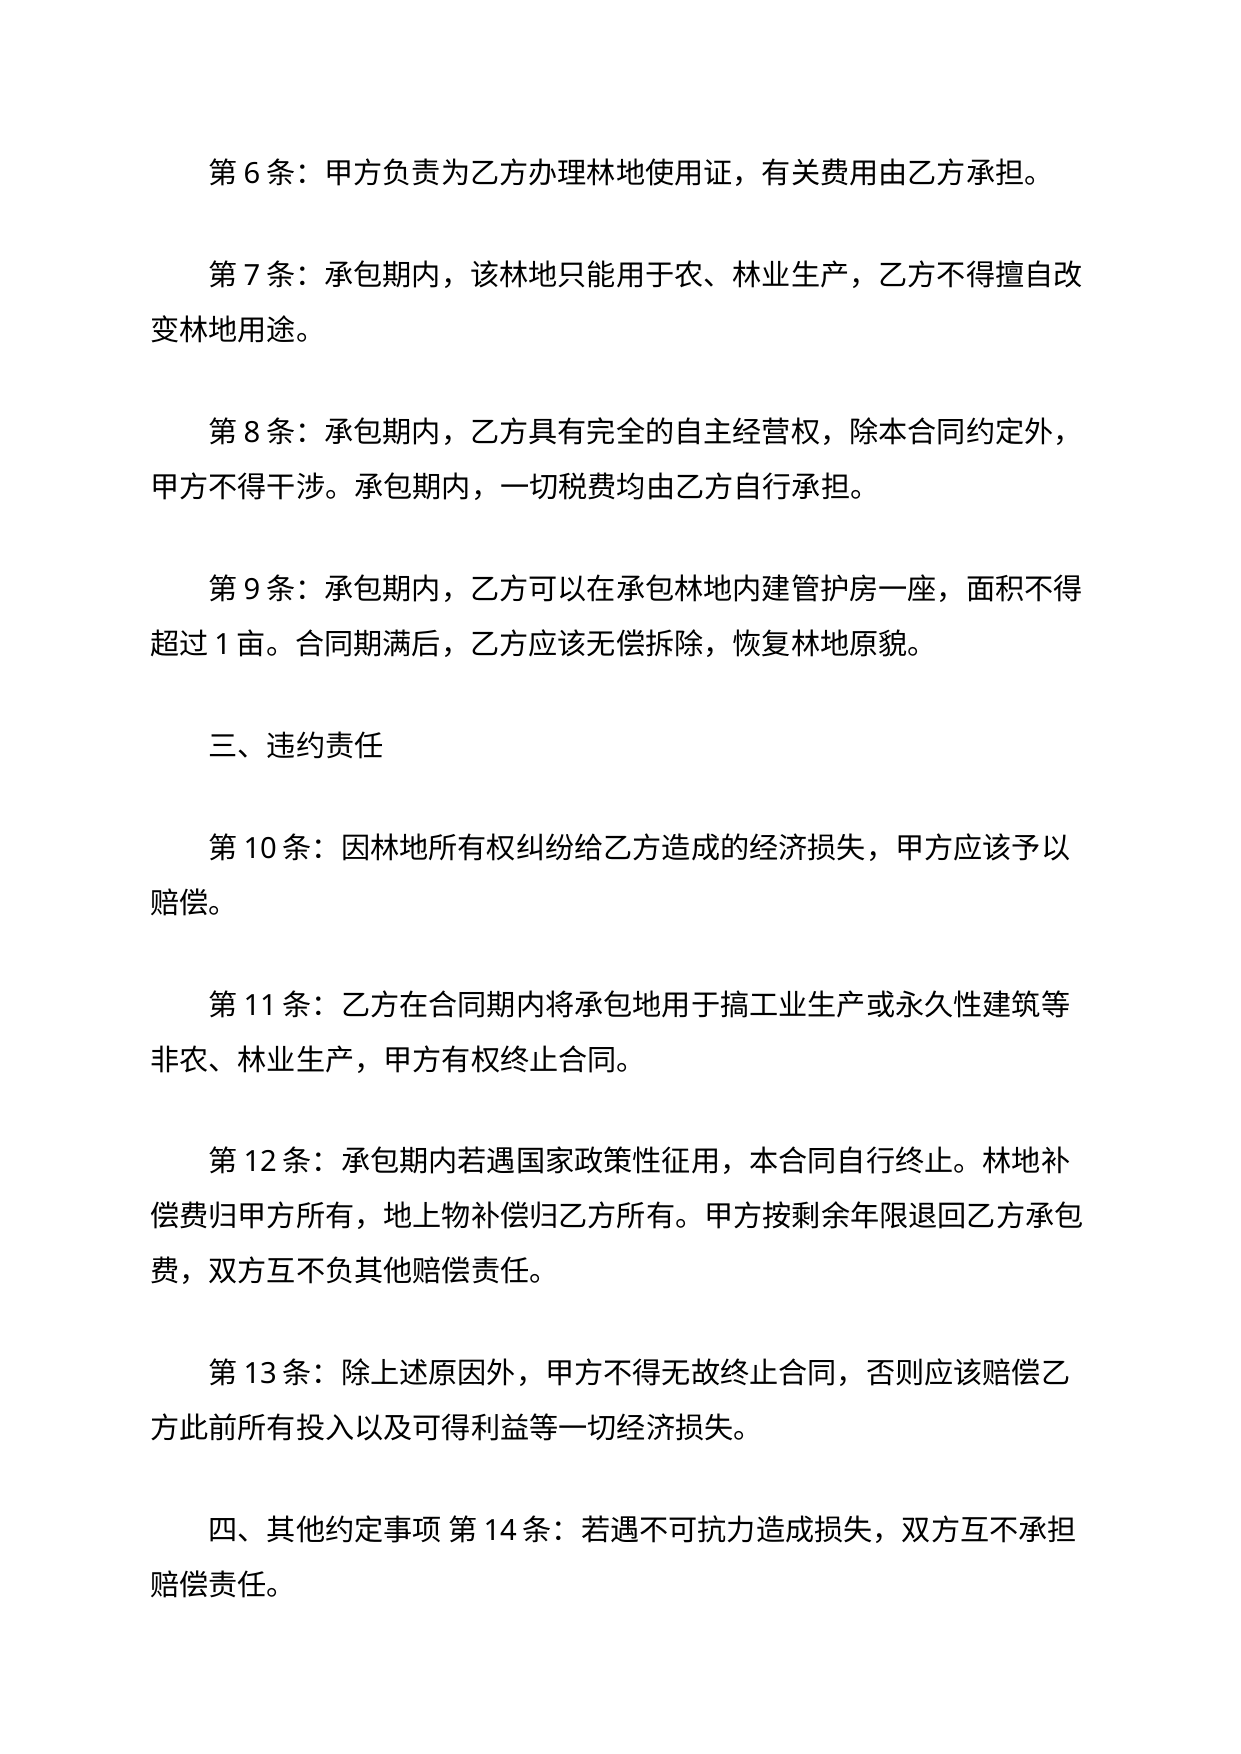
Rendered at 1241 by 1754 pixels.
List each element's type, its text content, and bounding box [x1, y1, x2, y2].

text 第6条：甲方负责为乙方办理林地使用证，有关费用由乙方承担。 [150, 150, 1090, 192]
text 第7条：承包期内，该林地只能用于农、林业生产，乙方不得擅自改变林地用途。 [150, 252, 1090, 349]
text 第13条：除上述原因外，甲方不得无故终止合同，否则应该赔偿乙方此前所有投入以及可得利益等一切经济损失。 [150, 1349, 1090, 1447]
text 第10条：因林地所有权纠纷给乙方造成的经济损失，甲方应该予以赔偿。 [150, 824, 1090, 922]
text 四、其他约定事项 第14条：若遇不可抗力造成损失，双方互不承担赔偿责任。 [150, 1506, 1090, 1603]
text 第11条：乙方在合同期内将承包地用于搞工业生产或永久性建筑等非农、林业生产，甲方有权终止合同。 [150, 981, 1090, 1078]
text 第12条：承包期内若遇国家政策性征用，本合同自行终止。林地补偿费归甲方所有，地上物补偿归乙方所有。甲方按剩余年限退回乙方承包费，双方互不负其他赔偿责任。 [150, 1138, 1090, 1290]
text 第9条：承包期内，乙方可以在承包林地内建管护房一座，面积不得超过1亩。合同期满后，乙方应该无偿拆除，恢复林地原貌。 [150, 566, 1090, 663]
text 三、违约责任 [150, 722, 1090, 765]
text 第8条：承包期内，乙方具有完全的自主经营权，除本合同约定外，甲方不得干涉。承包期内，一切税费均由乙方自行承担。 [150, 409, 1090, 506]
